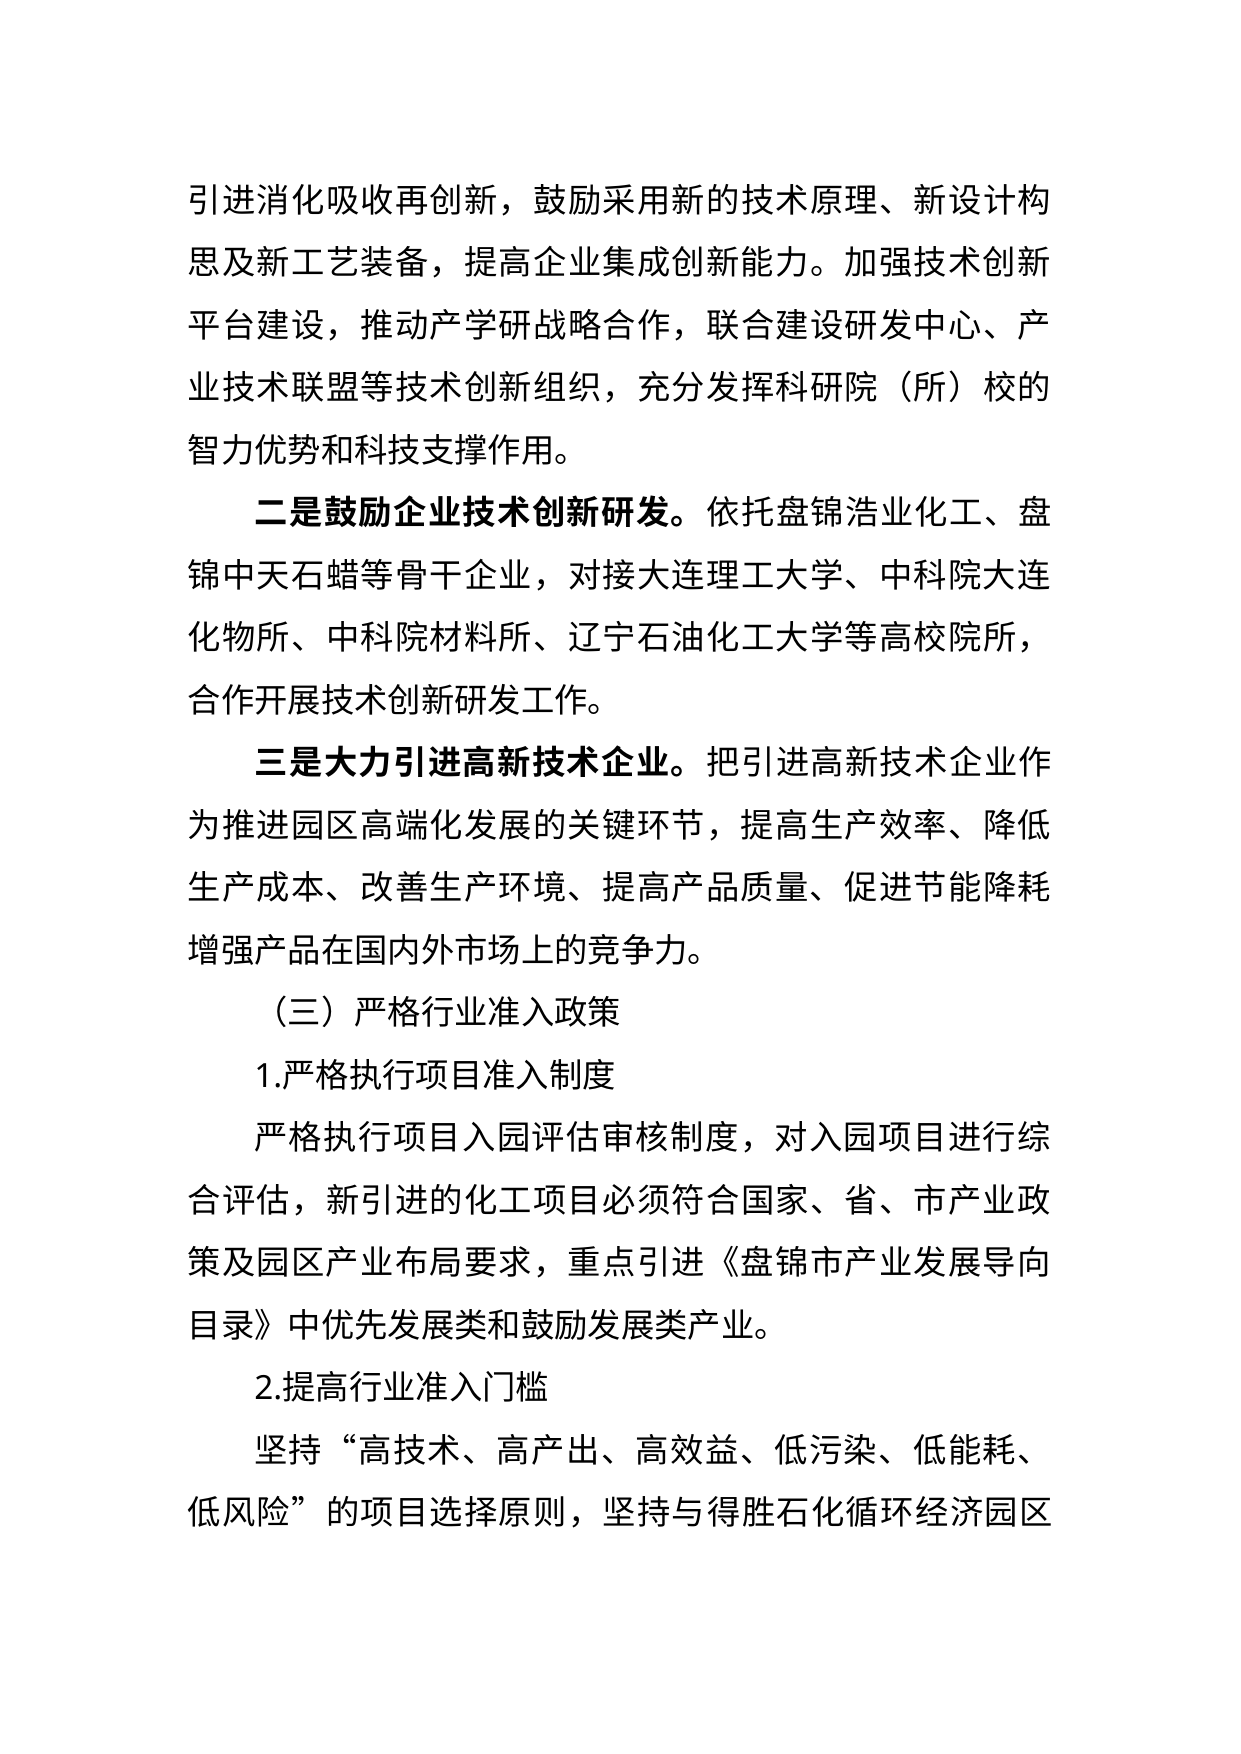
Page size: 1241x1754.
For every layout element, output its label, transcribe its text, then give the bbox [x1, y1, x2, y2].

text 二是鼓励企业技术创新研发。依托盘锦浩业化工、盘锦中天石蜡等骨干企业，对接大连理工大学、中科院大连化物所、中科院材料所、辽宁石油化工大学等高校院所，合作开展技术创新研发工作。 [187, 474, 1053, 724]
text 三是大力引进高新技术企业。把引进高新技术企业作为推进园区高端化发展的关键环节，提高生产效率、降低生产成本、改善生产环境、提高产品质量、促进节能降耗，增强产品在国内外市场上的竞争力。 [187, 724, 1053, 974]
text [187, 162, 1053, 474]
text （三）严格行业准入政策 [187, 974, 1053, 1037]
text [187, 1412, 1053, 1537]
text 1.严格执行项目准入制度 [187, 1037, 1053, 1099]
text 严格执行项目入园评估审核制度，对入园项目进行综合评估，新引进的化工项目必须符合国家、省、市产业政策及园区产业布局要求，重点引进《盘锦市产业发展导向目录》中优先发展类和鼓励发展类产业。 [187, 1099, 1053, 1349]
text 2.提高行业准入门槛 [187, 1349, 1053, 1412]
